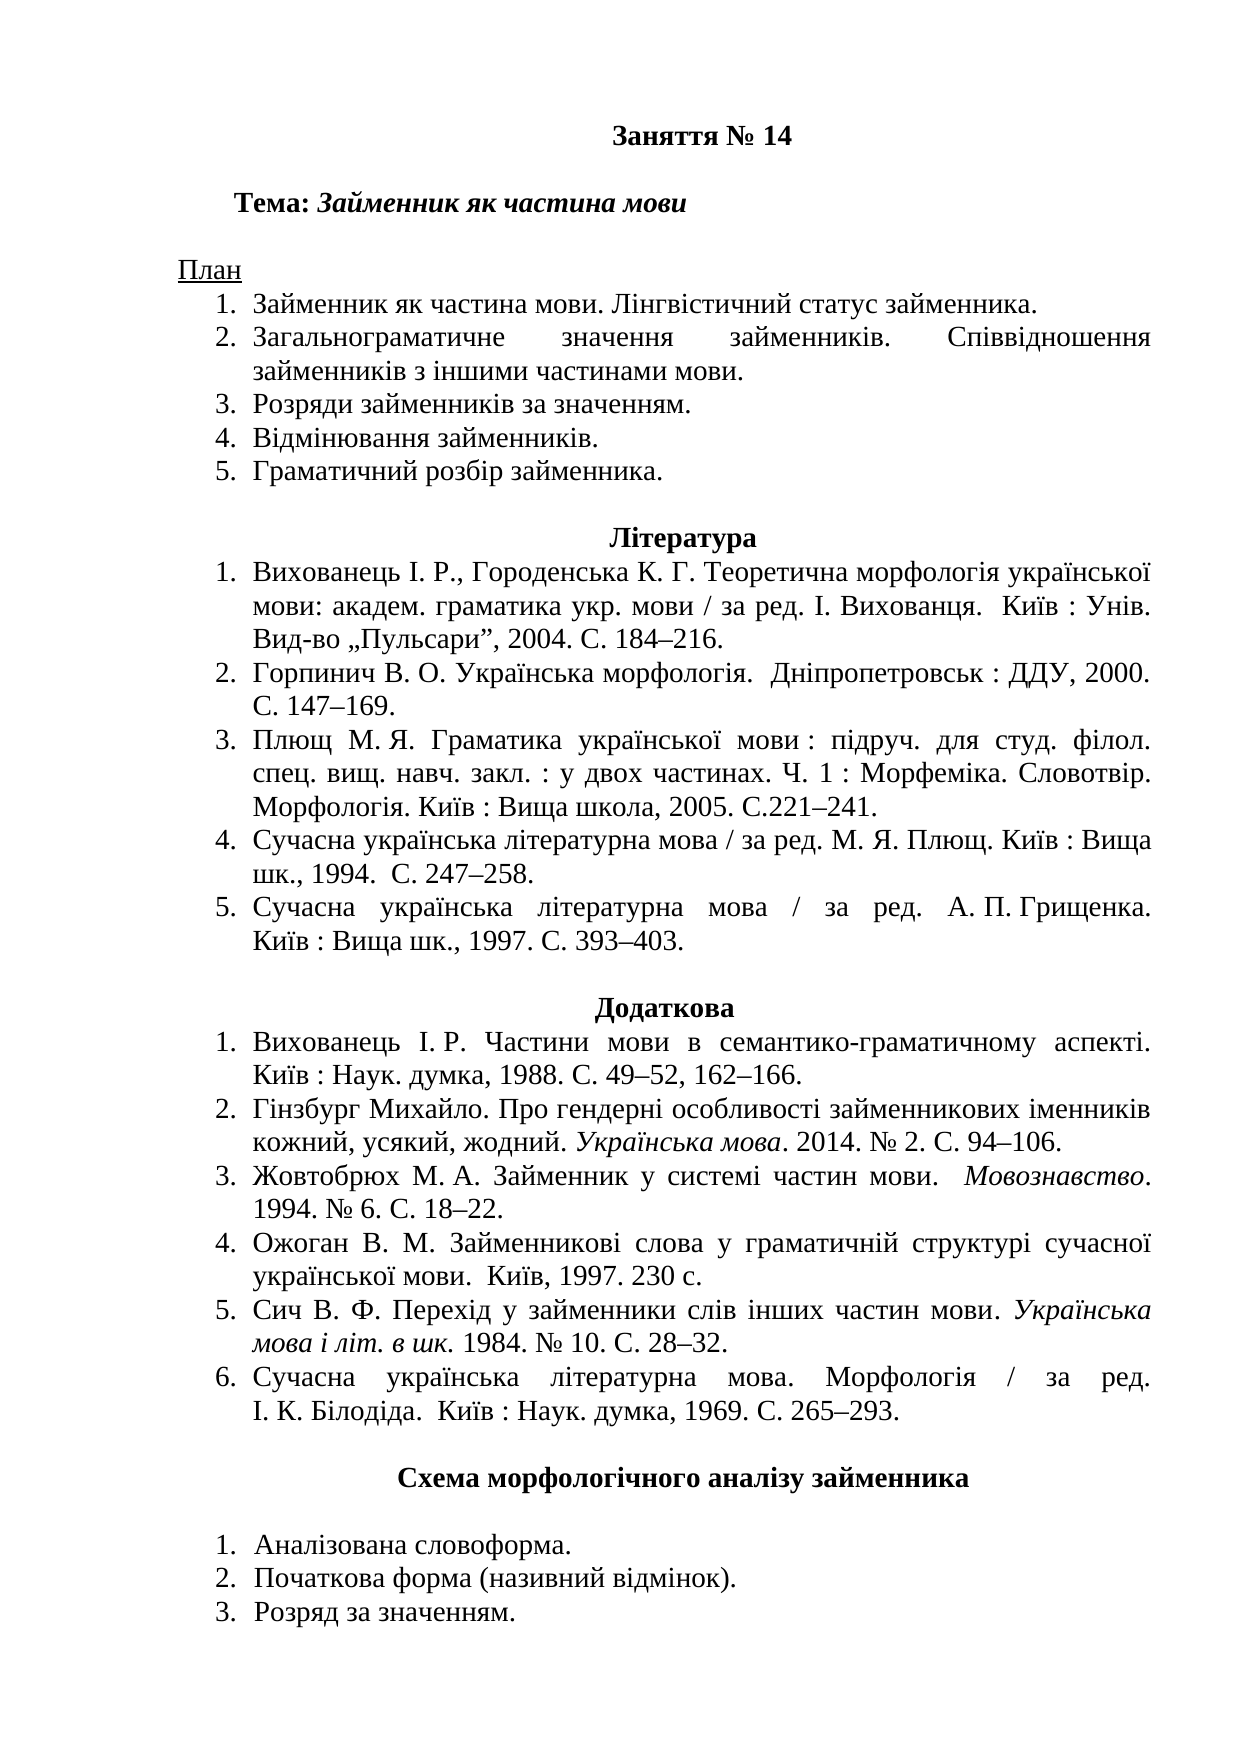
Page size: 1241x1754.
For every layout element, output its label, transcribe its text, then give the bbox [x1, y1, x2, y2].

list Розряд за значенням. [215, 1594, 1152, 1627]
list Горпинич В. О. Українська морфологія. Дніпропетровськ : ДДУ, 2000. С. 147–169. [215, 655, 1152, 722]
list Займенник як частина мови. Лінгвістичний статус займенника. [215, 286, 1152, 319]
text План [177, 252, 1152, 286]
list Сучасна українська літературна мова / за ред. А. П. Грищенка. Київ : Вища шк., 1997. С. 393–403. [215, 889, 1152, 957]
list Жовтобрюх М. А. Займенник у системі частин мови. Мовознавство. 1994. № 6. С. 18–22. [215, 1158, 1152, 1225]
text Додаткова [177, 990, 1152, 1024]
list Вихованець І. Р. Частини мови в семантико-граматичному аспекті. Київ : Наук. думка, 1988. С. 49–52, 162–166. [215, 1024, 1152, 1091]
list Відмінювання займенників. [215, 420, 1152, 453]
list Загальнограматичне значення займенників. Співвідношення займенників з іншими частинами мови. [215, 319, 1152, 386]
list Гінзбург Михайло. Про гендерні особливості займенникових іменників кожний, усякий, жодний. Українська мова. 2014. № 2. С. 94–106. [215, 1091, 1152, 1158]
list Вихованець І. Р., Городенська К. Г. Теоретична морфологія української мови: академ. граматика укр. мови / за ред. І. Вихованця. Київ : Унів. Вид-во „Пульсари”, 2004. С. 184–216. [215, 554, 1152, 655]
list Сич В. Ф. Перехід у займенники слів інших частин мови. Українська мова і літ. в шк. 1984. № 10. С. 28–32. [215, 1292, 1152, 1359]
list Розряди займенників за значенням. [215, 386, 1152, 420]
list Сучасна українська літературна мова. Морфологія / за ред. І. К. Білодіда. Київ : Наук. думка, 1969. С. 265–293. [215, 1359, 1152, 1426]
list Плющ М. Я. Граматика української мови : підруч. для студ. філол. спец. вищ. навч. закл. : у двох частинах. Ч. 1 : Морфеміка. Словотвір. Морфологія. Київ : Вища школа, 2005. С.221–241. [215, 722, 1152, 822]
list Сучасна українська літературна мова / за ред. М. Я. Плющ. Київ : Вища шк., 1994. С. 247–258. [215, 822, 1152, 889]
text Заняття № 14 [252, 118, 1152, 152]
list Аналізована словоформа. [215, 1527, 1152, 1560]
list Граматичний розбір займенника. [215, 453, 1152, 487]
text Тема: Займенник як частина мови [177, 185, 1152, 219]
text Література [215, 521, 1152, 554]
list Ожоган В. М. Займенникові слова у граматичній структурі сучасної української мови. Київ, 1997. 230 с. [215, 1225, 1152, 1292]
text Схема морфологічного аналізу займенника [215, 1460, 1152, 1493]
list Початкова форма (називний відмінок). [215, 1560, 1152, 1594]
